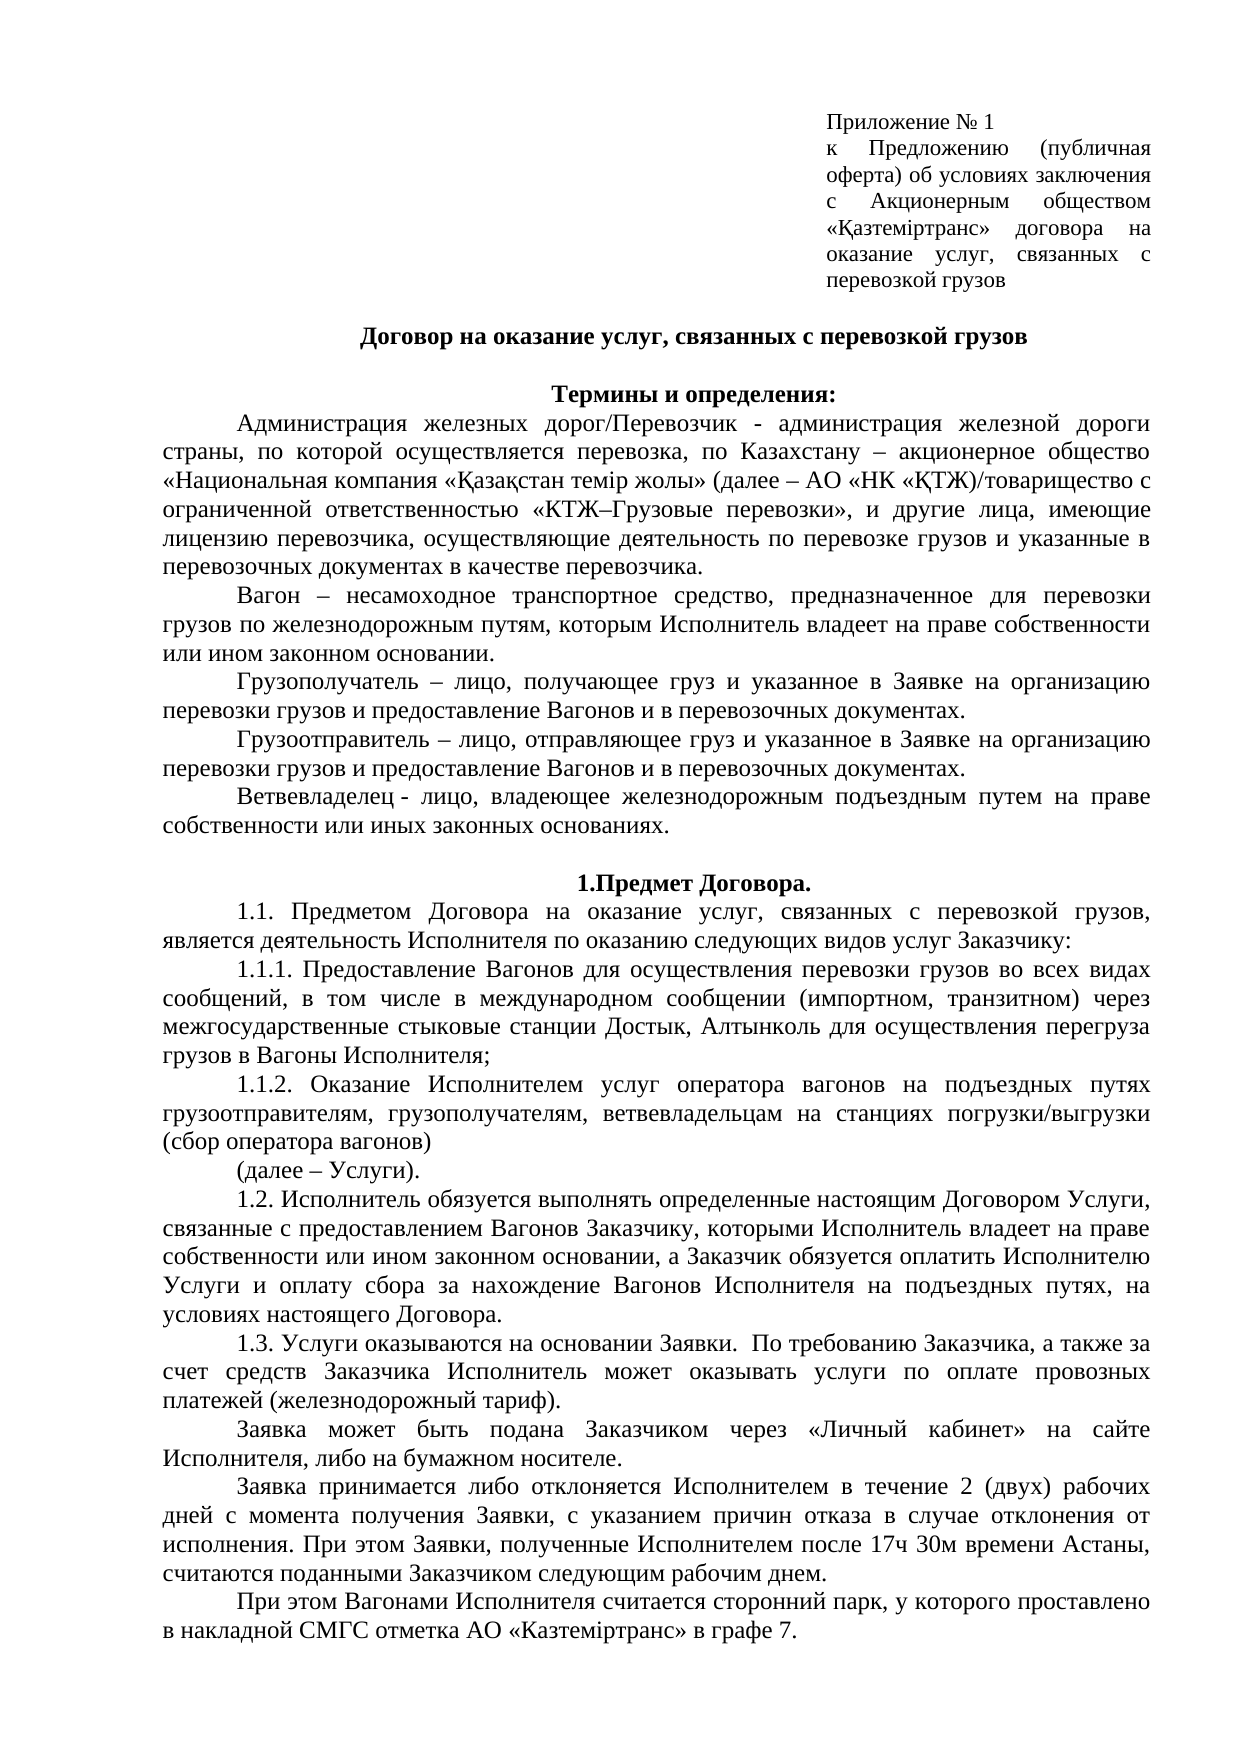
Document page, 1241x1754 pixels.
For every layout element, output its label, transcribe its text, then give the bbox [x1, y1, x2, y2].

text Договор на оказание услуг, связанных с перевозкой грузов [162, 321, 1151, 350]
text Грузоотправитель – лицо, отправляющее груз и указанное в Заявке на организацию перевозки грузов и предоставление Вагонов и в перевозочных документах. [162, 724, 1151, 781]
text Грузополучатель – лицо, получающее груз и указанное в Заявке на организацию перевозки грузов и предоставление Вагонов и в перевозочных документах. [162, 666, 1151, 724]
text Ветвевладелец - лицо, владеющее железнодорожным подъездным путем на праве собственности или иных законных основаниях. [162, 781, 1151, 839]
text Приложение № 1 [826, 108, 1151, 134]
text 1.1.1. Предоставление Вагонов для осуществления перевозки грузов во всех видах сообщений, в том числе в международном сообщении (импортном, транзитном) через межгосударственные стыковые станции Достык, Алтынколь для осуществления перегруза грузов в Вагоны Исполнителя; [162, 954, 1151, 1069]
text к Предложению (публичная оферта) об условиях заключения с Акционерным обществом «Қазтеміртранс» договора на оказание услуг, связанных с перевозкой грузов [826, 134, 1151, 293]
text 1.1. Предметом Договора на оказание услуг, связанных с перевозкой грузов, является деятельность Исполнителя по оказанию следующих видов услуг Заказчику: [162, 896, 1151, 954]
text 1.2. Исполнитель обязуется выполнять определенные настоящим Договором Услуги, связанные с предоставлением Вагонов Заказчику, которыми Исполнитель владеет на праве собственности или ином законном основании, а Заказчик обязуется оплатить Исполнителю Услуги и оплату сбора за нахождение Вагонов Исполнителя на подъездных путях, на условиях настоящего Договора. [162, 1184, 1151, 1328]
text 1.1.2. Оказание Исполнителем услуг оператора вагонов на подъездных путях грузоотправителям, грузополучателям, ветвевладельцам на станциях погрузки/выгрузки (сбор оператора вагонов) [162, 1069, 1151, 1155]
text Термины и определения: [162, 379, 1151, 408]
text Вагон – несамоходное транспортное средство, предназначенное для перевозки грузов по железнодорожным путям, которым Исполнитель владеет на праве собственности или ином законном основании. [162, 580, 1151, 666]
text При этом Вагонами Исполнителя считается сторонний парк, у которого проставлено в накладной СМГС отметка АО «Казтемiртранс» в графе 7. [162, 1586, 1151, 1644]
text Заявка принимается либо отклоняется Исполнителем в течение 2 (двух) рабочих дней с момента получения Заявки, с указанием причин отказа в случае отклонения от исполнения. При этом Заявки, полученные Исполнителем после 17ч 30м времени Астаны, считаются поданными Заказчиком следующим рабочим днем. [162, 1471, 1151, 1586]
text 1.3. Услуги оказываются на основании Заявки. По требованию Заказчика, а также за счет средств Заказчика Исполнитель может оказывать услуги по оплате провозных платежей (железнодорожный тариф). [162, 1328, 1151, 1414]
text Заявка может быть подана Заказчиком через «Личный кабинет» на сайте Исполнителя, либо на бумажном носителе. [162, 1414, 1151, 1471]
text 1.Предмет Договора. [162, 868, 1151, 896]
text (далее – Услуги). [162, 1155, 1151, 1184]
text Администрация железных дорог/Перевозчик - администрация железной дороги страны, по которой осуществляется перевозка, по Казахстану – акционерное общество «Национальная компания «Қазақстан темiр жолы» (далее – АО «НК «ҚТЖ)/товарищество с ограниченной ответственностью «КТЖ–Грузовые перевозки», и другие лица, имеющие лицензию перевозчика, осуществляющие деятельность по перевозке грузов и указанные в перевозочных документах в качестве перевозчика. [162, 408, 1151, 580]
